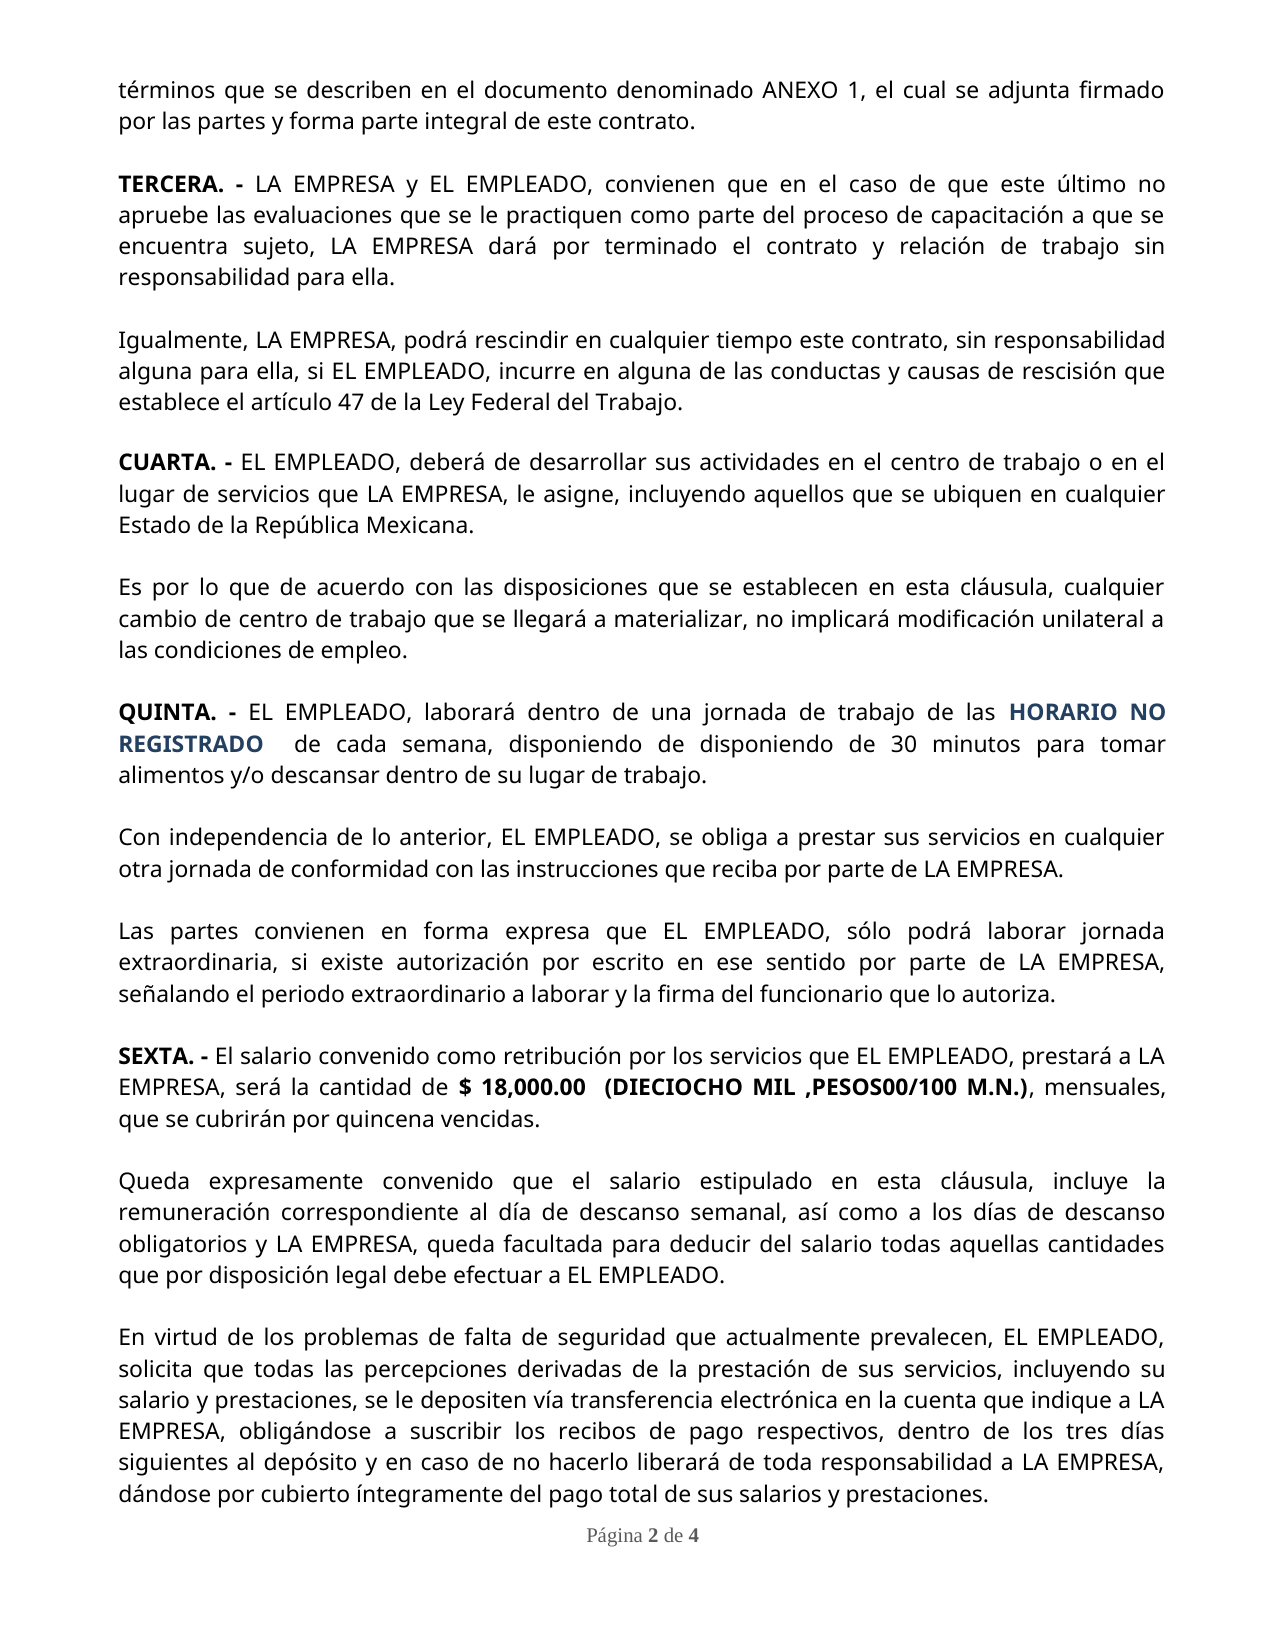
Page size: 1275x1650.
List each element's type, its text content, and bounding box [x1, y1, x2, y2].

text TERCERA. - LA EMPRESA y EL EMPLEADO, convienen que en el caso de que este último no apruebe las evaluaciones que se le practiquen como parte del proceso de capacitación a que se encuentra sujeto, LA EMPRESA dará por terminado el contrato y relación de trabajo sin responsabilidad para ella. [118, 168, 1167, 293]
text Es por lo que de acuerdo con las disposiciones que se establecen en esta cláusula, cualquier cambio de centro de trabajo que se llegará a materializar, no implicará modificación unilateral a las condiciones de empleo. [118, 571, 1167, 665]
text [118, 74, 1167, 136]
text En virtud de los problemas de falta de seguridad que actualmente prevalecen, EL EMPLEADO, solicita que todas las percepciones derivadas de la prestación de sus servicios, incluyendo su salario y prestaciones, se le depositen vía transferencia electrónica en la cuenta que indique a LA EMPRESA, obligándose a suscribir los recibos de pago respectivos, dentro de los tres días siguientes al depósito y en caso de no hacerlo liberará de toda responsabilidad a LA EMPRESA, dándose por cubierto íntegramente del pago total de sus salarios y prestaciones. [118, 1321, 1167, 1509]
text Las partes convienen en forma expresa que EL EMPLEADO, sólo podrá laborar jornada extraordinaria, si existe autorización por escrito en ese sentido por parte de LA EMPRESA, señalando el periodo extraordinario a laborar y la firma del funcionario que lo autoriza. [118, 915, 1167, 1009]
text QUINTA. - EL EMPLEADO, laborará dentro de una jornada de trabajo de las HORARIO NO REGISTRADO de cada semana, disponiendo de disponiendo de 30 minutos para tomar alimentos y/o descansar dentro de su lugar de trabajo. [118, 696, 1167, 790]
text Con independencia de lo anterior, EL EMPLEADO, se obliga a prestar sus servicios en cualquier otra jornada de conformidad con las instrucciones que reciba por parte de LA EMPRESA. [118, 821, 1167, 884]
text CUARTA. - EL EMPLEADO, deberá de desarrollar sus actividades en el centro de trabajo o en el lugar de servicios que LA EMPRESA, le asigne, incluyendo aquellos que se ubiquen en cualquier Estado de la República Mexicana. [118, 446, 1167, 540]
text Igualmente, LA EMPRESA, podrá rescindir en cualquier tiempo este contrato, sin responsabilidad alguna para ella, si EL EMPLEADO, incurre en alguna de las conductas y causas de rescisión que establece el artículo 47 de la Ley Federal del Trabajo. [118, 324, 1167, 418]
text SEXTA. - El salario convenido como retribución por los servicios que EL EMPLEADO, prestará a LA EMPRESA, será la cantidad de $ 18,000.00 (DIECIOCHO MIL ,PESOS00/100 M.N.), mensuales, que se cubrirán por quincena vencidas. [118, 1040, 1167, 1134]
text Queda expresamente convenido que el salario estipulado en esta cláusula, incluye la remuneración correspondiente al día de descanso semanal, así como a los días de descanso obligatorios y LA EMPRESA, queda facultada para deducir del salario todas aquellas cantidades que por disposición legal debe efectuar a EL EMPLEADO. [118, 1165, 1167, 1290]
